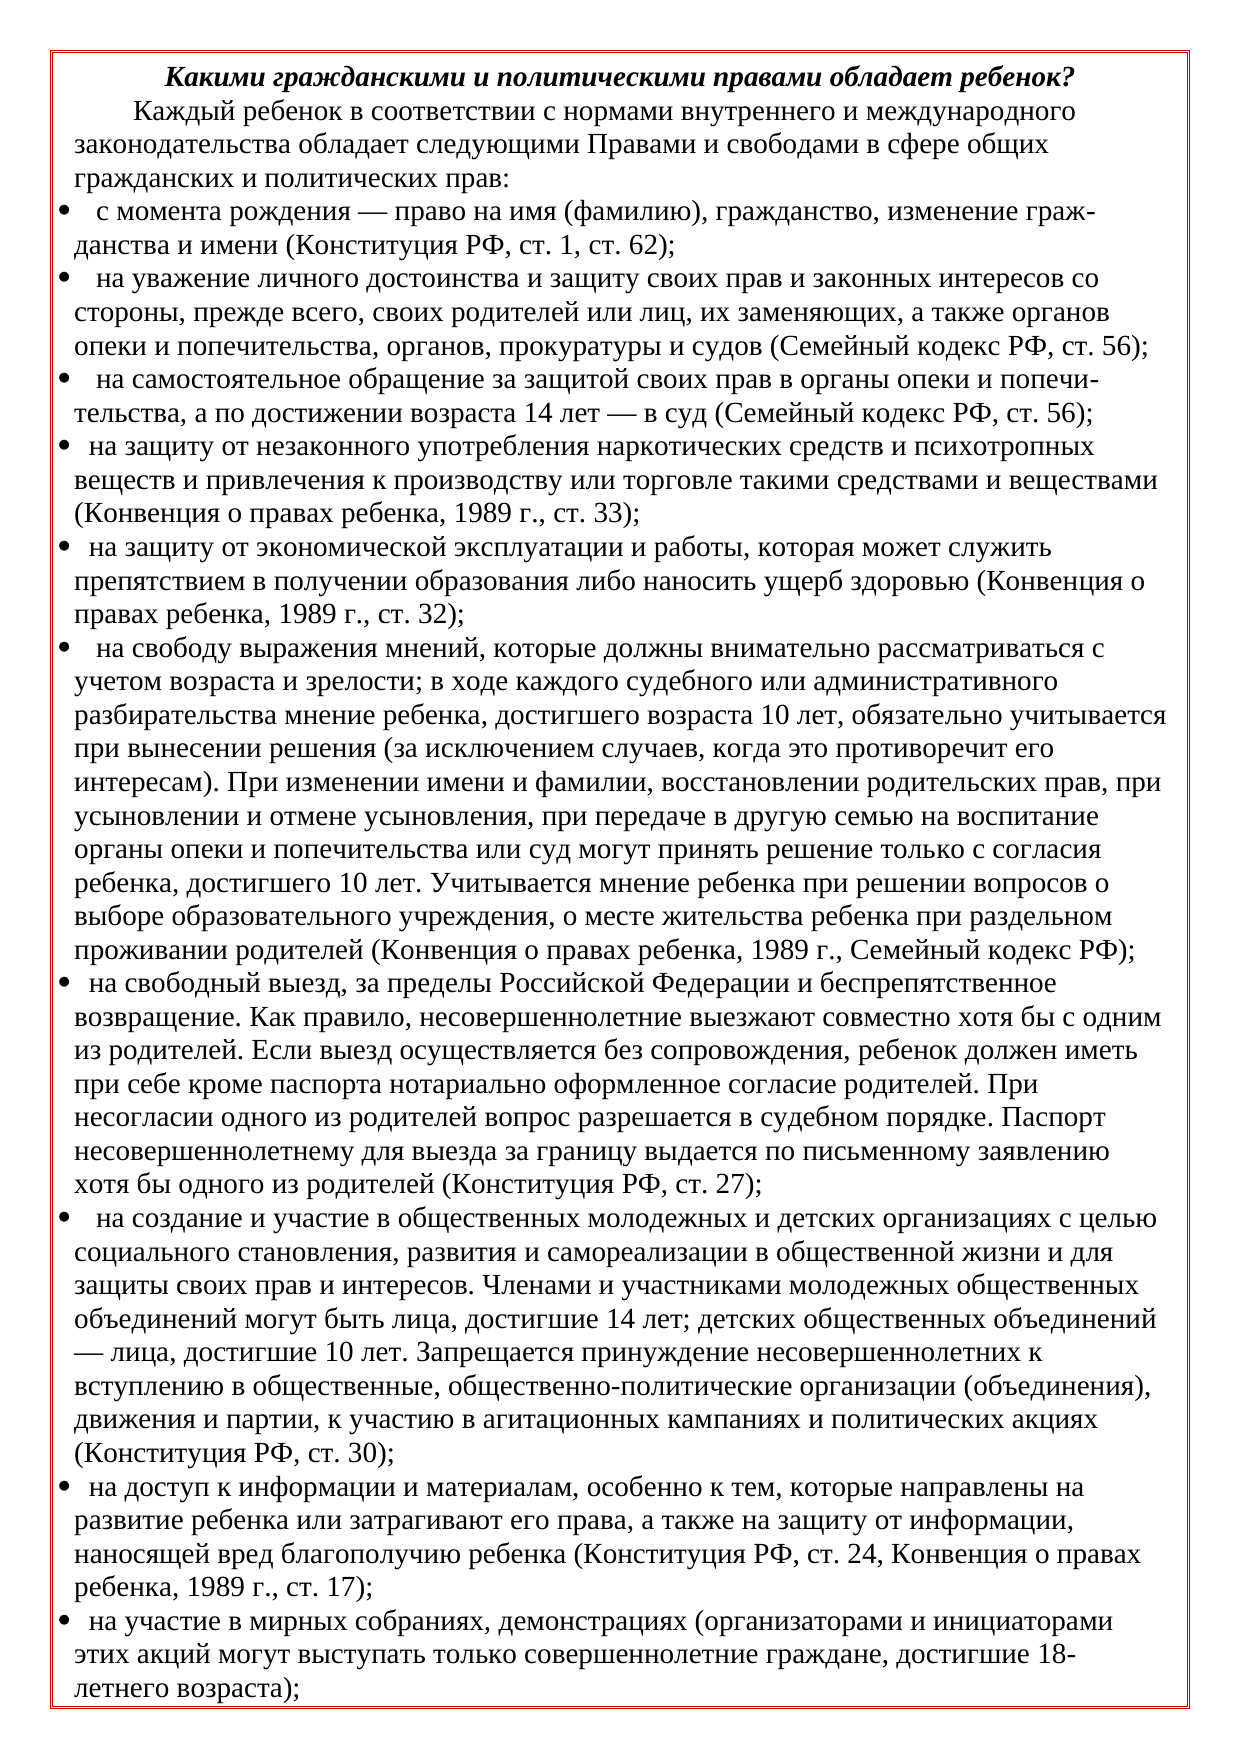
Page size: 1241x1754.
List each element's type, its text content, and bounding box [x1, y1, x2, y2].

list на создание и участие в общественных молодежных и детских организациях с целью социального становления, развития и самореализации в общественной жизни и для защиты своих прав и интересов. Членами и участниками молодежных общественных объединений могут быть лица, достигшие 14 лет; детских общественных объединений — лица, достигшие 10 лет. Запрещается принуждение несовершеннолетних к вступлению в общественные, общественно-политические организации (объединения), движения и партии, к участию в агитационных кампаниях и политических акциях (Конституция РФ, ст. 30); [59, 1200, 1167, 1469]
list на защиту от незаконного употребления наркотических средств и психотропных веществ и привлечения к производству или торговле такими средствами и веществами (Конвенция о правах ребенка, ., ст. 33); [59, 428, 1167, 529]
text Какими гражданскими и политическими правами обладает ребенок? [74, 59, 1167, 93]
list на доступ к информации и материалам, особенно к тем, которые направлены на развитие ребенка или затрагивают его права, а также на защиту от информации, наносящей вред благополучию ребенка (Конституция РФ, ст. 24, Конвенция о правах ребенка, ., ст. 17); [59, 1469, 1167, 1603]
list с момента рождения — право на имя (фамилию), гражданство, изменение гражданства и имени (Конституция РФ, ст. 1, ст. 62); [59, 193, 1167, 260]
list на самостоятельное обращение за защитой своих прав в органы опеки и попечительства, а по достижении возраста 14 лет — в суд (Семейный кодекс РФ, ст. 56); [59, 361, 1167, 428]
text Каждый ребенок в соответствии с нормами внутреннего и международного законодательства обладает следующими Правами и свободами в сфере общих гражданских и политических прав: [74, 93, 1167, 193]
list на защиту от экономической эксплуатации и работы, которая может служить препятствием в получении образования либо наносить ущерб здоровью (Конвенция о правах ребенка, ., ст. 32); [59, 529, 1167, 630]
list на участие в мирных собраниях, демонстрациях (организаторами и инициаторами этих акций могут выступать только совершеннолетние граждане, достигшие 18-летнего возраста); [59, 1603, 1167, 1704]
list на свободу выражения мнений, которые должны внимательно рассматриваться с учетом возраста и зрелости; в ходе каждого судебного или административного разбирательства мнение ребенка, достигшего возраста 10 лет, обязательно учитывается при вынесении решения (за исключением случаев, когда это противоречит его интересам). При изменении имени и фамилии, восстановлении родительских прав, при усыновлении и отмене усыновления, при передаче в другую семью на воспитание органы опеки и попечительства или суд могут принять решение только с согласия ребенка, достигшего 10 лет. Учитывается мнение ребенка при решении вопросов о выборе образовательного учреждения, о месте жительства ребенка при раздельном проживании родителей (Конвенция о правах ребенка, ., Семейный кодекс РФ); [59, 630, 1167, 965]
list на свободный выезд, за пределы Российской Федерации и беспрепятственное возвращение. Как правило, несовершеннолетние выезжают совместно хотя бы с одним из родителей. Если выезд осуществляется без сопровождения, ребенок должен иметь при себе кроме паспорта нотариально оформленное согласие родителей. При несогласии одного из родителей вопрос разрешается в судебном порядке. Паспорт несовершеннолетнему для выезда за границу выдается по письменному заявлению хотя бы одного из родителей (Конституция РФ, ст. 27); [59, 965, 1167, 1200]
list на уважение личного достоинства и защиту своих прав и законных интересов со стороны, прежде всего, своих родителей или лиц, их заменяющих, а также органов опеки и попечительства, органов, прокуратуры и судов (Семейный кодекс РФ, ст. 56); [59, 260, 1167, 361]
